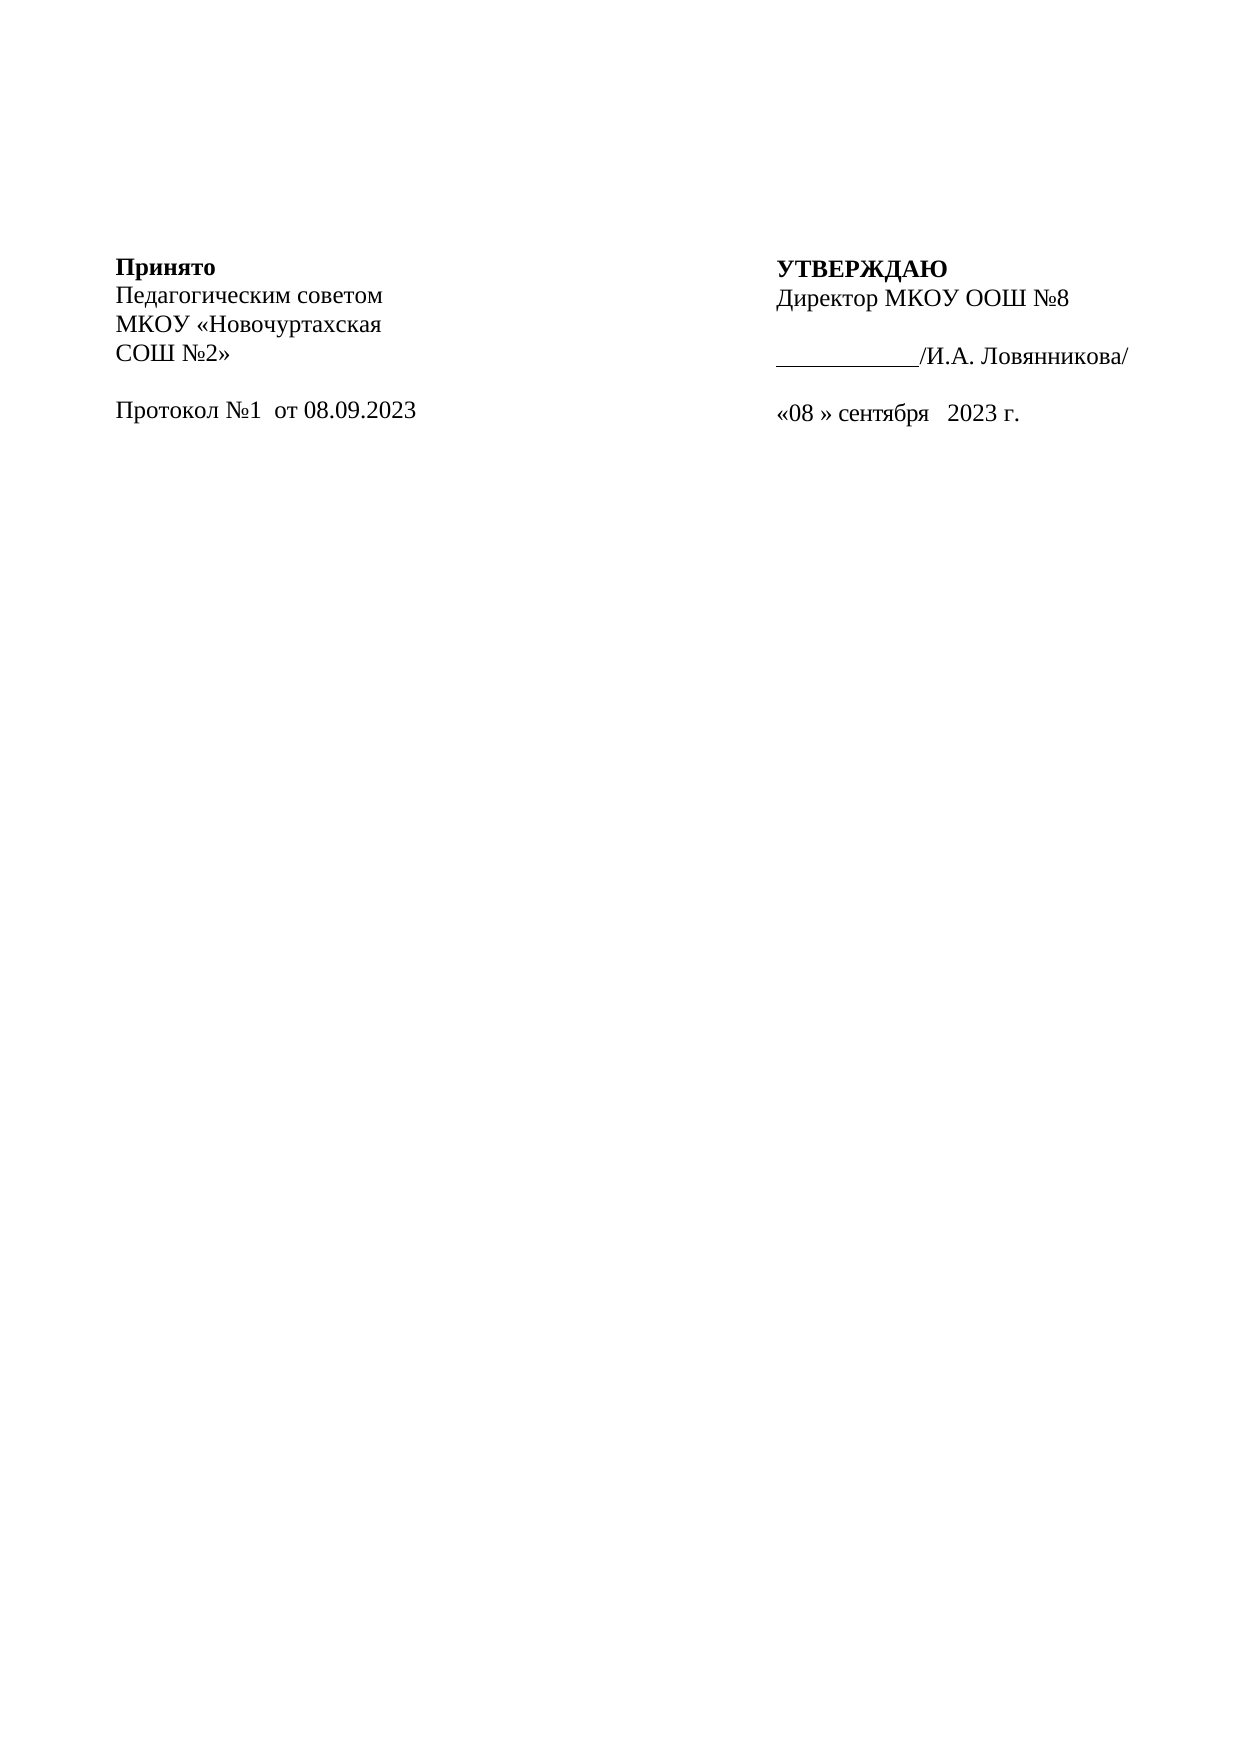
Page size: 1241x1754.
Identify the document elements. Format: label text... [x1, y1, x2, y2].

text Протокол №1 от 08.09.2023 [115, 396, 433, 424]
text Педагогическим советом МКОУ «Новочуртахская СОШ №2» [115, 281, 383, 367]
text «08 » сентября 2023 г. [776, 398, 1178, 427]
text Директор МКОУ ООШ №8 [776, 283, 1167, 312]
text /И.А. Ловянникова/ [776, 341, 1178, 369]
text УТВЕРЖДАЮ [776, 257, 1178, 283]
text Принято [115, 252, 433, 281]
